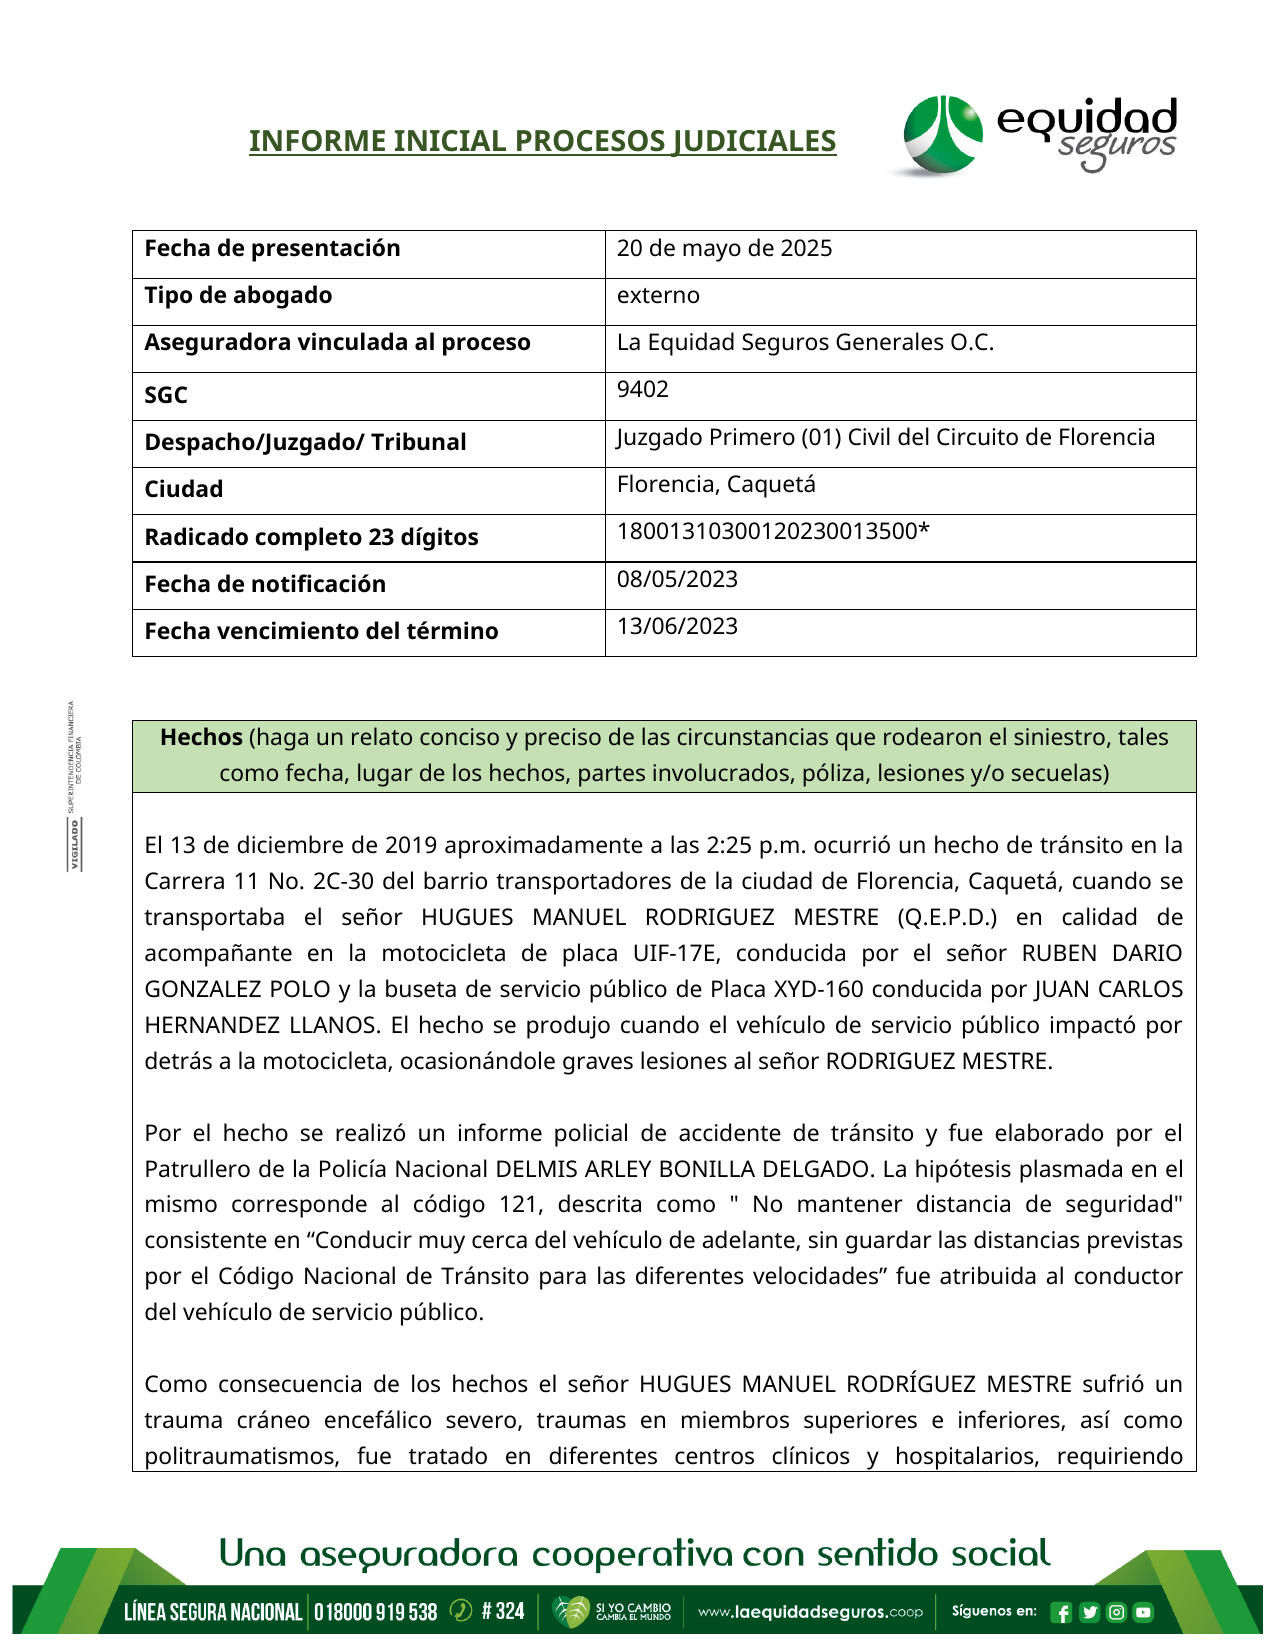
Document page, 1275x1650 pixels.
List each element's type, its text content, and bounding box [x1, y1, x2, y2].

picture [12, 16, 1263, 1634]
table_header 20 de mayo de 2025 [606, 231, 1196, 278]
table_cell La Equidad Seguros Generales O.C. [606, 326, 1196, 372]
table_header Fecha de presentación [133, 231, 605, 278]
table_cell externo [606, 279, 1196, 325]
table_cell 9402 [606, 373, 1196, 419]
table_cell Despacho/Juzgado/ Tribunal [133, 421, 605, 467]
table_cell 18001310300120230013500* [606, 515, 1196, 561]
table_cell 13/06/2023 [606, 610, 1196, 656]
table_cell Aseguradora vinculada al proceso [133, 326, 605, 372]
table_cell Florencia, Caquetá [606, 468, 1196, 514]
table_cell SGC [133, 373, 605, 419]
table_cell Ciudad [133, 468, 605, 514]
table_cell 08/05/2023 [606, 563, 1196, 609]
table_cell Fecha de notificación [133, 563, 605, 609]
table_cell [133, 793, 1196, 1471]
table_cell Juzgado Primero (01) Civil del Circuito de Florencia [606, 421, 1196, 467]
table_cell Fecha vencimiento del término [133, 610, 605, 656]
table_cell Tipo de abogado [133, 279, 605, 325]
table_header Hechos (haga un relato conciso y preciso de las circunstancias que rodearon el siniestro, tales como fecha, lugar de los hechos, partes involucrados, póliza, lesiones y/o secuelas) [133, 721, 1196, 792]
table_cell Radicado completo 23 dígitos [133, 515, 605, 561]
